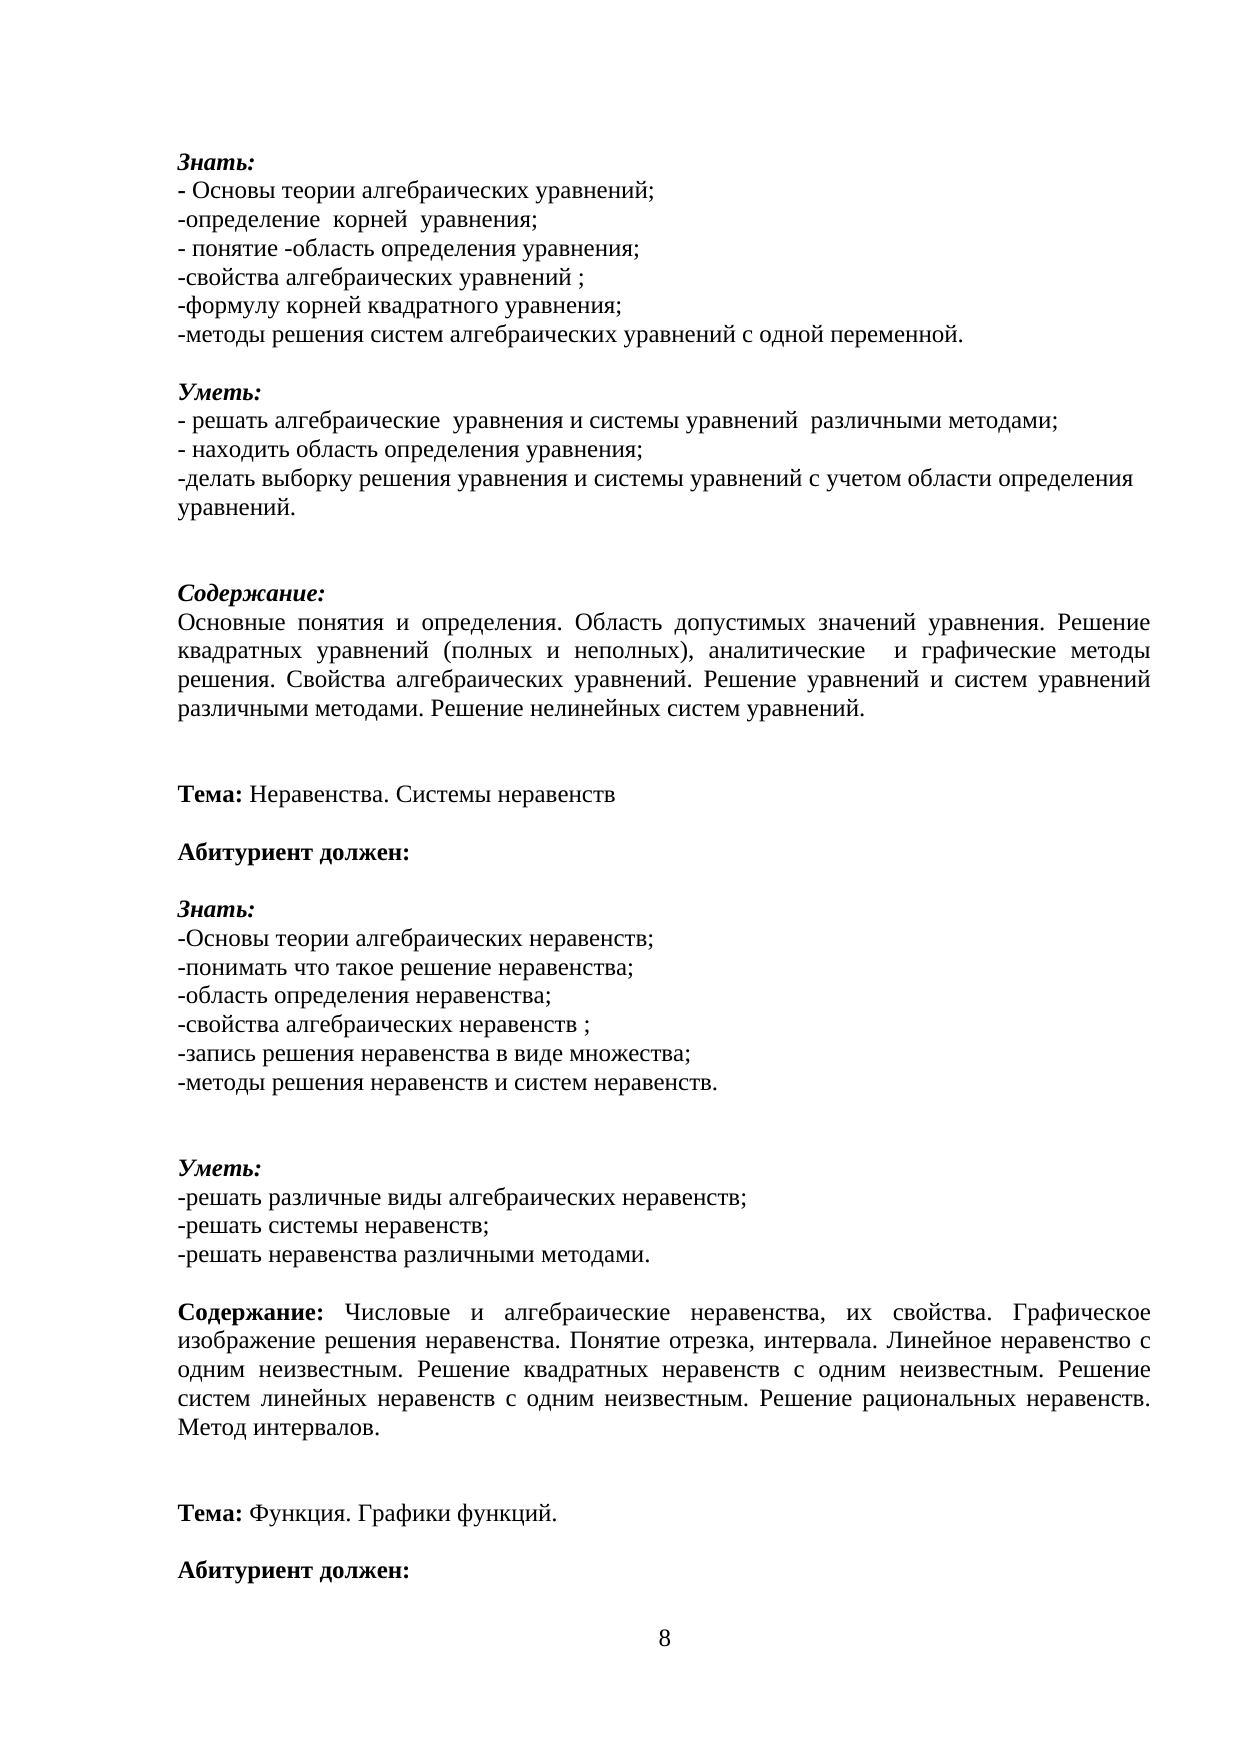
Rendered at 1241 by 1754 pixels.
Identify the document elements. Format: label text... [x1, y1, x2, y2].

text -определение корней уравнения; [177, 204, 1152, 233]
text Знать: [177, 894, 1152, 923]
text Знать: [177, 147, 1152, 176]
text Абитуриент должен: [177, 1556, 1152, 1584]
text -решать неравенства различными методами. [177, 1239, 1152, 1268]
text Абитуриент должен: [177, 837, 1152, 866]
text -делать выборку решения уравнения и системы уравнений с учетом области определения уравнений. [177, 463, 1152, 521]
text -Основы теории алгебраических неравенств; [177, 923, 1152, 952]
text Уметь: [177, 377, 1152, 406]
text -решать различные виды алгебраических неравенств; [177, 1182, 1152, 1211]
text Содержание: Числовые и алгебраические неравенства, их свойства. Графическое изображение решения неравенства. Понятие отрезка, интервала. Линейное неравенство с одним неизвестным. Решение квадратных неравенств с одним неизвестным. Решение систем линейных неравенств с одним неизвестным. Решение рациональных неравенств. Метод интервалов. [177, 1297, 1152, 1441]
text -свойства алгебраических уравнений ; [177, 262, 1152, 291]
text - Основы теории алгебраических уравнений; [177, 176, 1152, 204]
text - понятие -область определения уравнения; [177, 233, 1152, 262]
text Тема: Неравенства. Системы неравенств [177, 779, 1152, 808]
text -область определения неравенства; [177, 981, 1152, 1009]
text -решать системы неравенств; [177, 1211, 1152, 1239]
text -понимать что такое решение неравенства; [177, 952, 1152, 981]
text Содержание: [177, 578, 1152, 607]
text - находить область определения уравнения; [177, 434, 1152, 463]
text -методы решения неравенств и систем неравенств. [177, 1067, 1152, 1096]
text -запись решения неравенства в виде множества; [177, 1038, 1152, 1067]
text -формулу корней квадратного уравнения; [177, 291, 1152, 319]
text - решать алгебраические уравнения и системы уравнений различными методами; [177, 406, 1152, 434]
text -методы решения систем алгебраических уравнений с одной переменной. [177, 319, 1152, 348]
text Основные понятия и определения. Область допустимых значений уравнения. Решение квадратных уравнений (полных и неполных), аналитические и графические методы решения. Свойства алгебраических уравнений. Решение уравнений и систем уравнений различными методами. Решение нелинейных систем уравнений. [177, 607, 1152, 722]
text -свойства алгебраических неравенств ; [177, 1009, 1152, 1038]
text Уметь: [177, 1153, 1152, 1182]
text Тема: Функция. Графики функций. [177, 1498, 1152, 1527]
